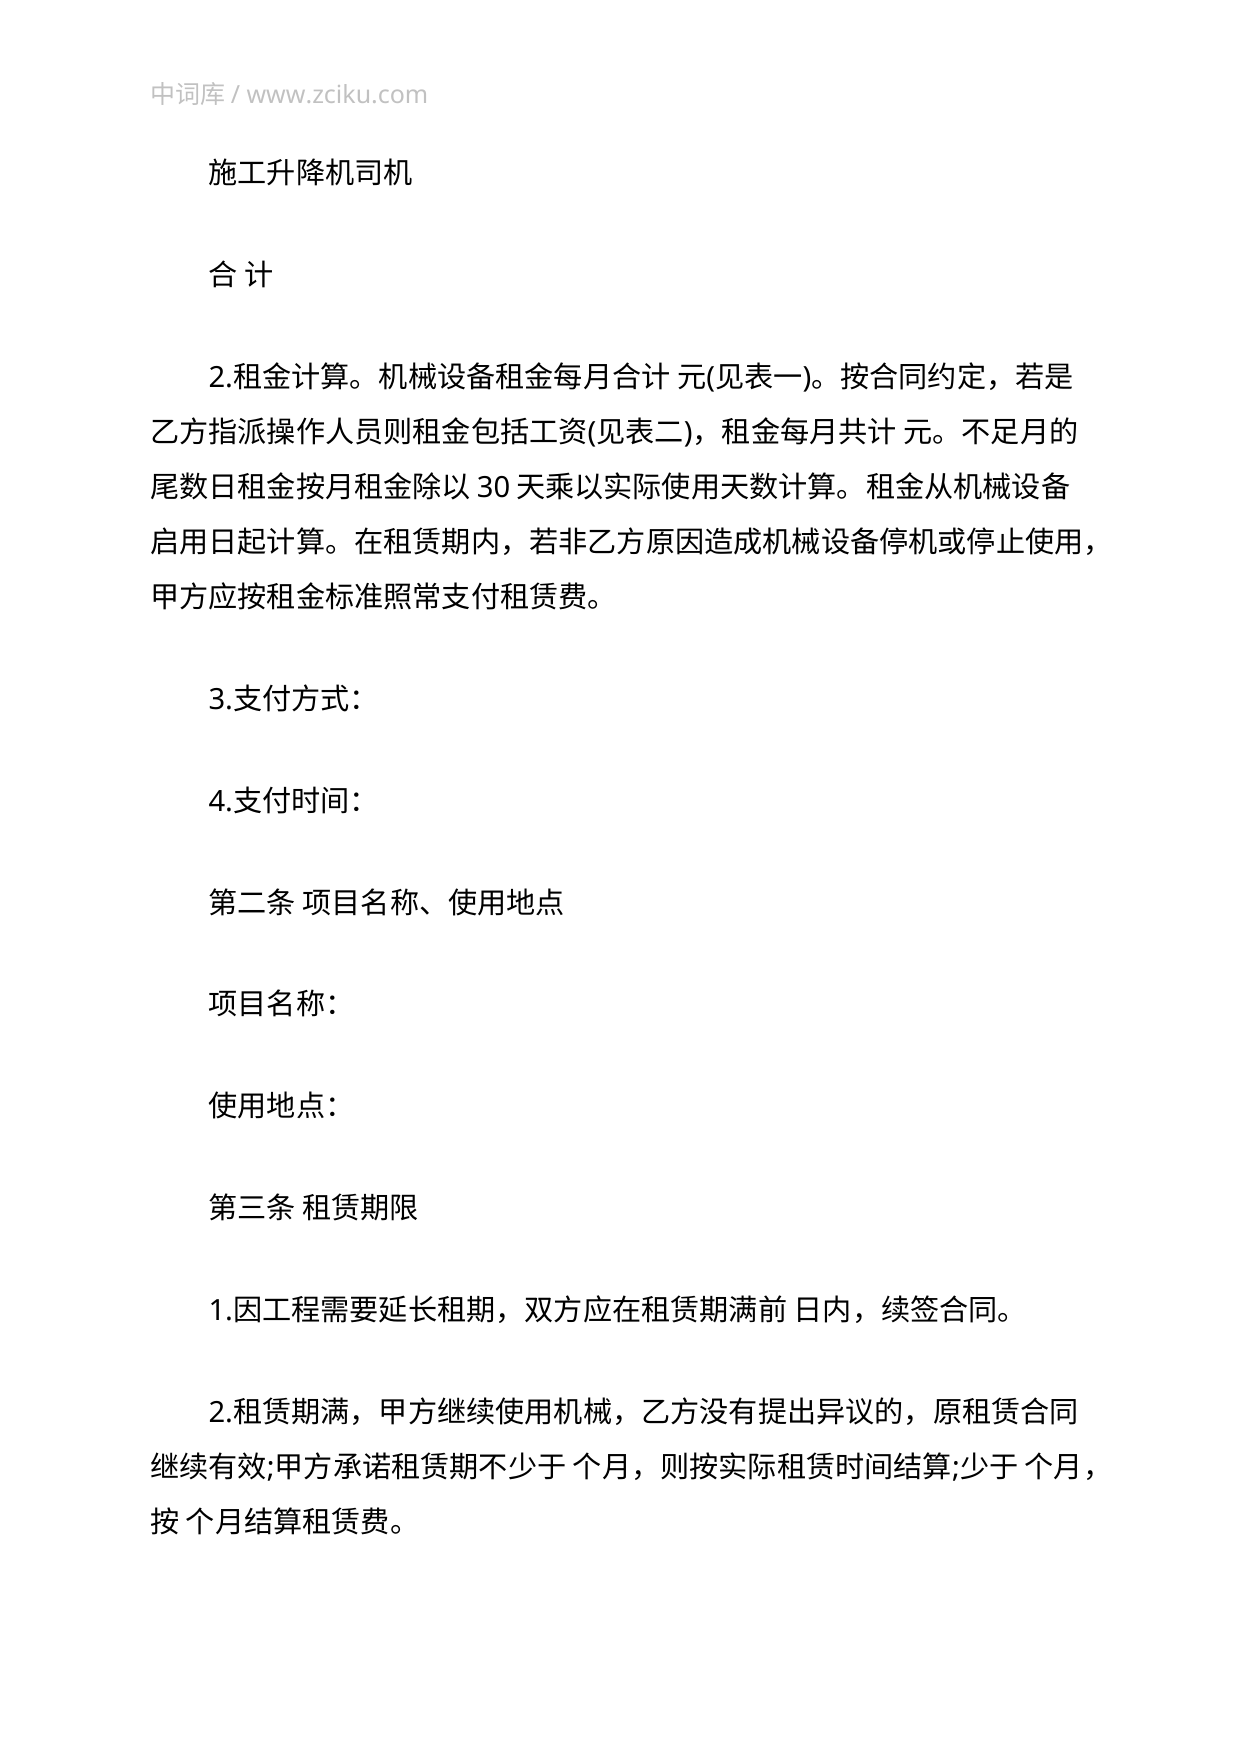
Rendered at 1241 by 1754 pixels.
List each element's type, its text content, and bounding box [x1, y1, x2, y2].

text 施工升降机司机 [150, 150, 1090, 192]
text 3.支付方式： [150, 675, 1090, 718]
text 第三条 租赁期限 [150, 1184, 1090, 1227]
text 1.因工程需要延长租期，双方应在租赁期满前 日内，续签合同。 [150, 1286, 1090, 1329]
text 4.支付时间： [150, 777, 1090, 819]
text 项目名称： [150, 981, 1090, 1023]
text 2.租赁期满，甲方继续使用机械，乙方没有提出异议的，原租赁合同继续有效;甲方承诺租赁期不少于 个月，则按实际租赁时间结算;少于 个月，按 个月结算租赁费。 [150, 1388, 1090, 1541]
text 第二条 项目名称、使用地点 [150, 879, 1090, 921]
text 2.租金计算。机械设备租金每月合计 元(见表一)。按合同约定，若是乙方指派操作人员则租金包括工资(见表二)，租金每月共计 元。不足月的尾数日租金按月租金除以30天乘以实际使用天数计算。租金从机械设备启用日起计算。在租赁期内，若非乙方原因造成机械设备停机或停止使用，甲方应按租金标准照常支付租赁费。 [150, 353, 1090, 616]
text 合 计 [150, 252, 1090, 294]
text 使用地点： [150, 1083, 1090, 1125]
